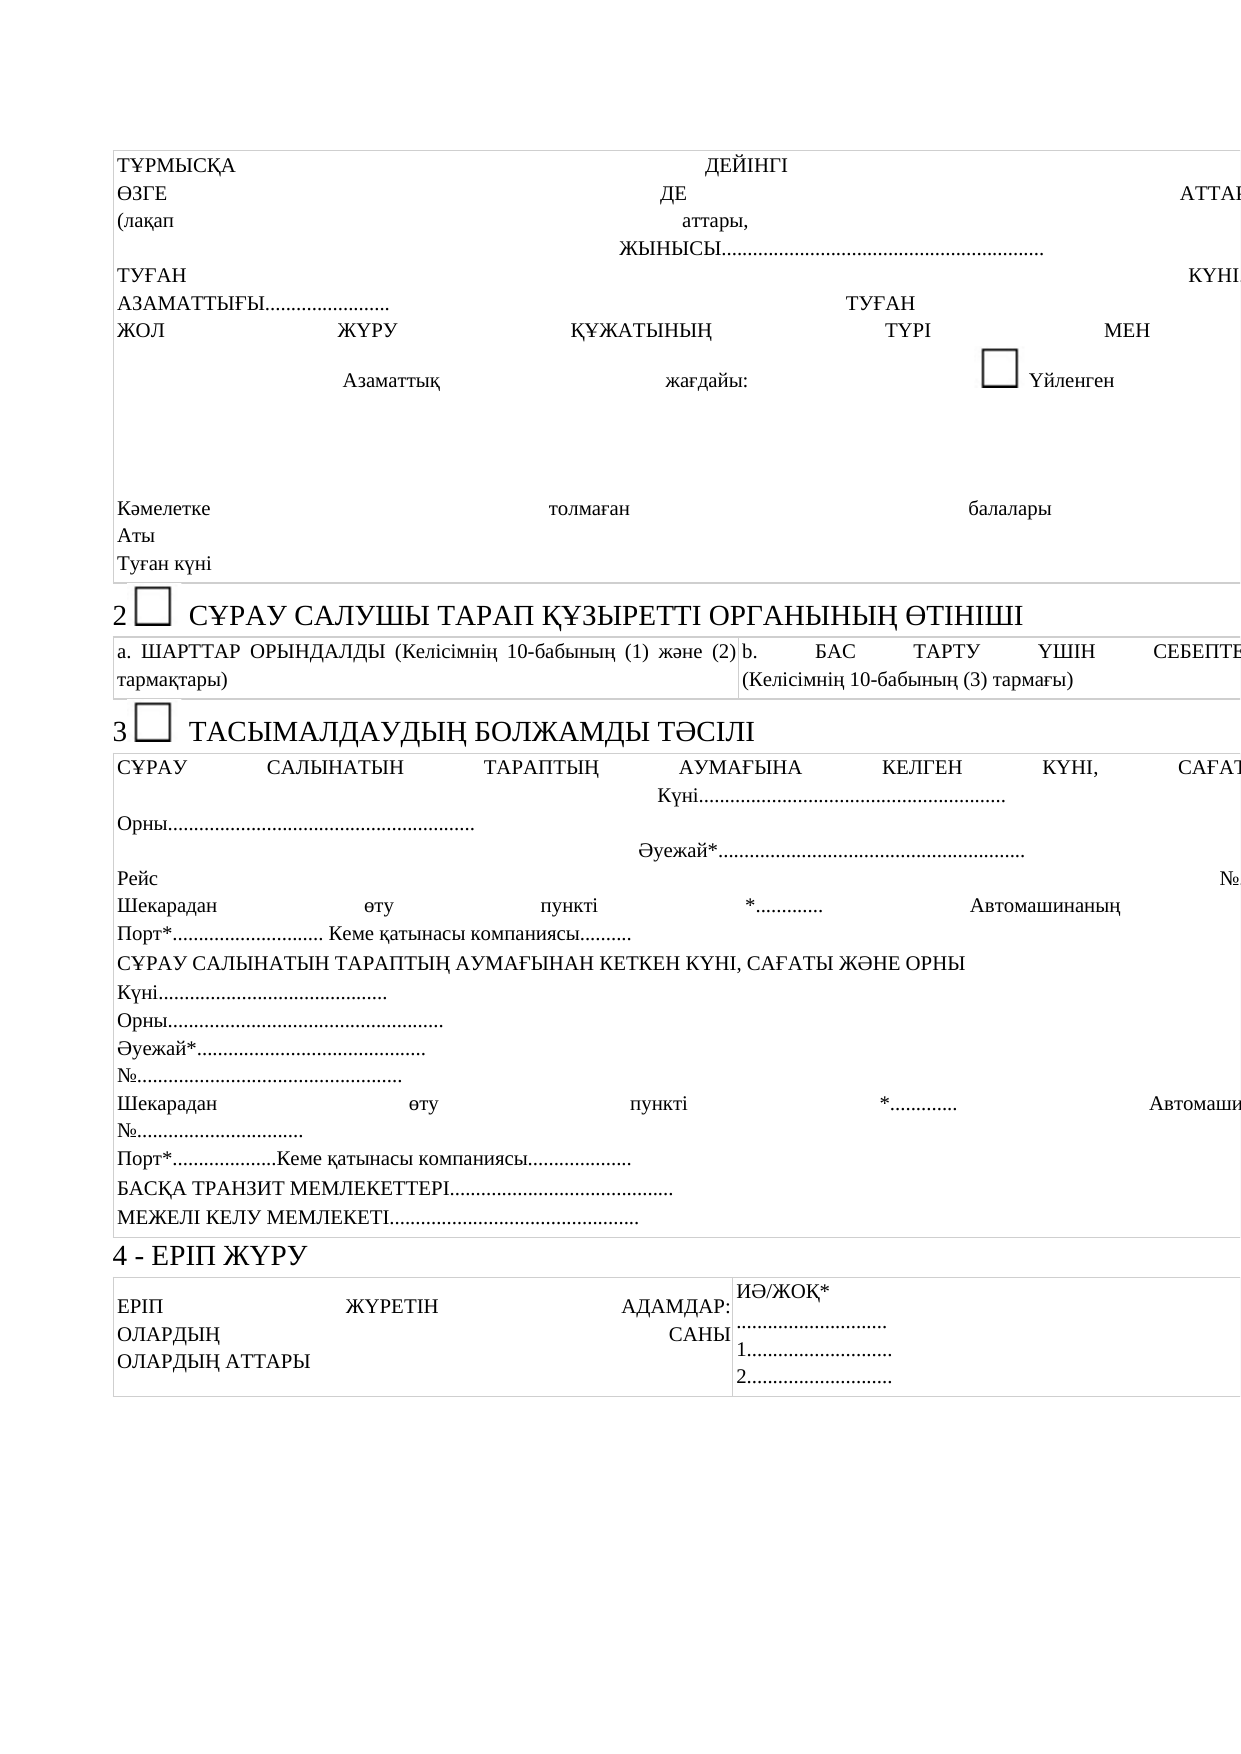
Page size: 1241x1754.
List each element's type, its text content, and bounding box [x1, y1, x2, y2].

text 3 ТАСЫМАЛДАУДЫҢ БОЛЖАМДЫ ТӘСІЛІ [112, 699, 1128, 747]
table_header ЕРІП ЖҮРЕТІН АДАМДАР: ОЛАРДЫҢ САНЫ ОЛАРДЫҢ АТТАРЫ [114, 1278, 732, 1396]
picture [127, 699, 182, 742]
table_header а. ШАРТТАР ОРЫНДАЛДЫ (Келісімнің 10-бабының (1) және (2) тармақтары) [114, 638, 738, 698]
text 2 СҰРАУ САЛУШЫ ТАРАП ҚҰЗЫРЕТТІ ОРГАНЫНЫҢ ӨТІНІШІ [112, 583, 1128, 631]
picture [974, 346, 1029, 388]
picture [127, 583, 182, 626]
table_header ТҰРМЫСҚА ДЕЙІНГІ ТЕГІ............................................... ӨЗГЕ ДЕ АТТАРЫ...................................................... (лақап аттары, т.с.с.).............................................. ЖЫНЫСЫ.............................................................. ТУҒАН КҮНІ........................................................... АЗАМАТТЫҒЫ........................ ТУҒАН ЖЕРІ........................ ЖОЛ ЖҮРУ ҚҰЖАТЫНЫҢ ТҮРІ МЕН №....................................... Азаматтық жағдайы: Үйленген Күйеуі/әйелі Ажырасқан Жесір/тұл Кәмелетке толмаған балалары (саны) Аты (аттары) Туған күні [114, 151, 1240, 582]
table_header b. БАС ТАРТУ ҮШІН СЕБЕПТЕР ЖОҚ (Келісімнің 10-бабының (3) тармағы) [739, 638, 1240, 698]
table_header СҰРАУ САЛЫНАТЫН ТАРАПТЫҢ АУМАҒЫНА КЕЛГЕН КҮНІ, САҒАТЫ ЖӘНЕ ОРНЫ Күні........................................................... Орны........................................................... Әуежай*........................................................... Рейс №........................................................... Шекарадан өту пункті *............. Автомашинаның тіркеу №........... Порт*............................. Кеме қатынасы компаниясы.......... СҰРАУ САЛЫНАТЫН ТАРАПТЫҢ АУМАҒЫНАН КЕТКЕН КҮНІ, САҒАТЫ ЖӘНЕ ОРНЫ Күні............................................ Орны..................................................... Әуежай*............................................ Рейс №................................................... Шекарадан өту пункті *............. Автомашинаның тіркеу №................................ Порт*....................Кеме қатынасы компаниясы.................... БАСҚА ТРАНЗИТ МЕМЛЕКЕТТЕРІ........................................... МЕЖЕЛІ КЕЛУ МЕМЛЕКЕТІ................................................ [114, 754, 1240, 1237]
text 4 - ЕРІП ЖҮРУ [112, 1238, 1128, 1272]
table_header ИӘ/ЖОҚ* ............................. 1............................ 2............................ [733, 1278, 1240, 1396]
